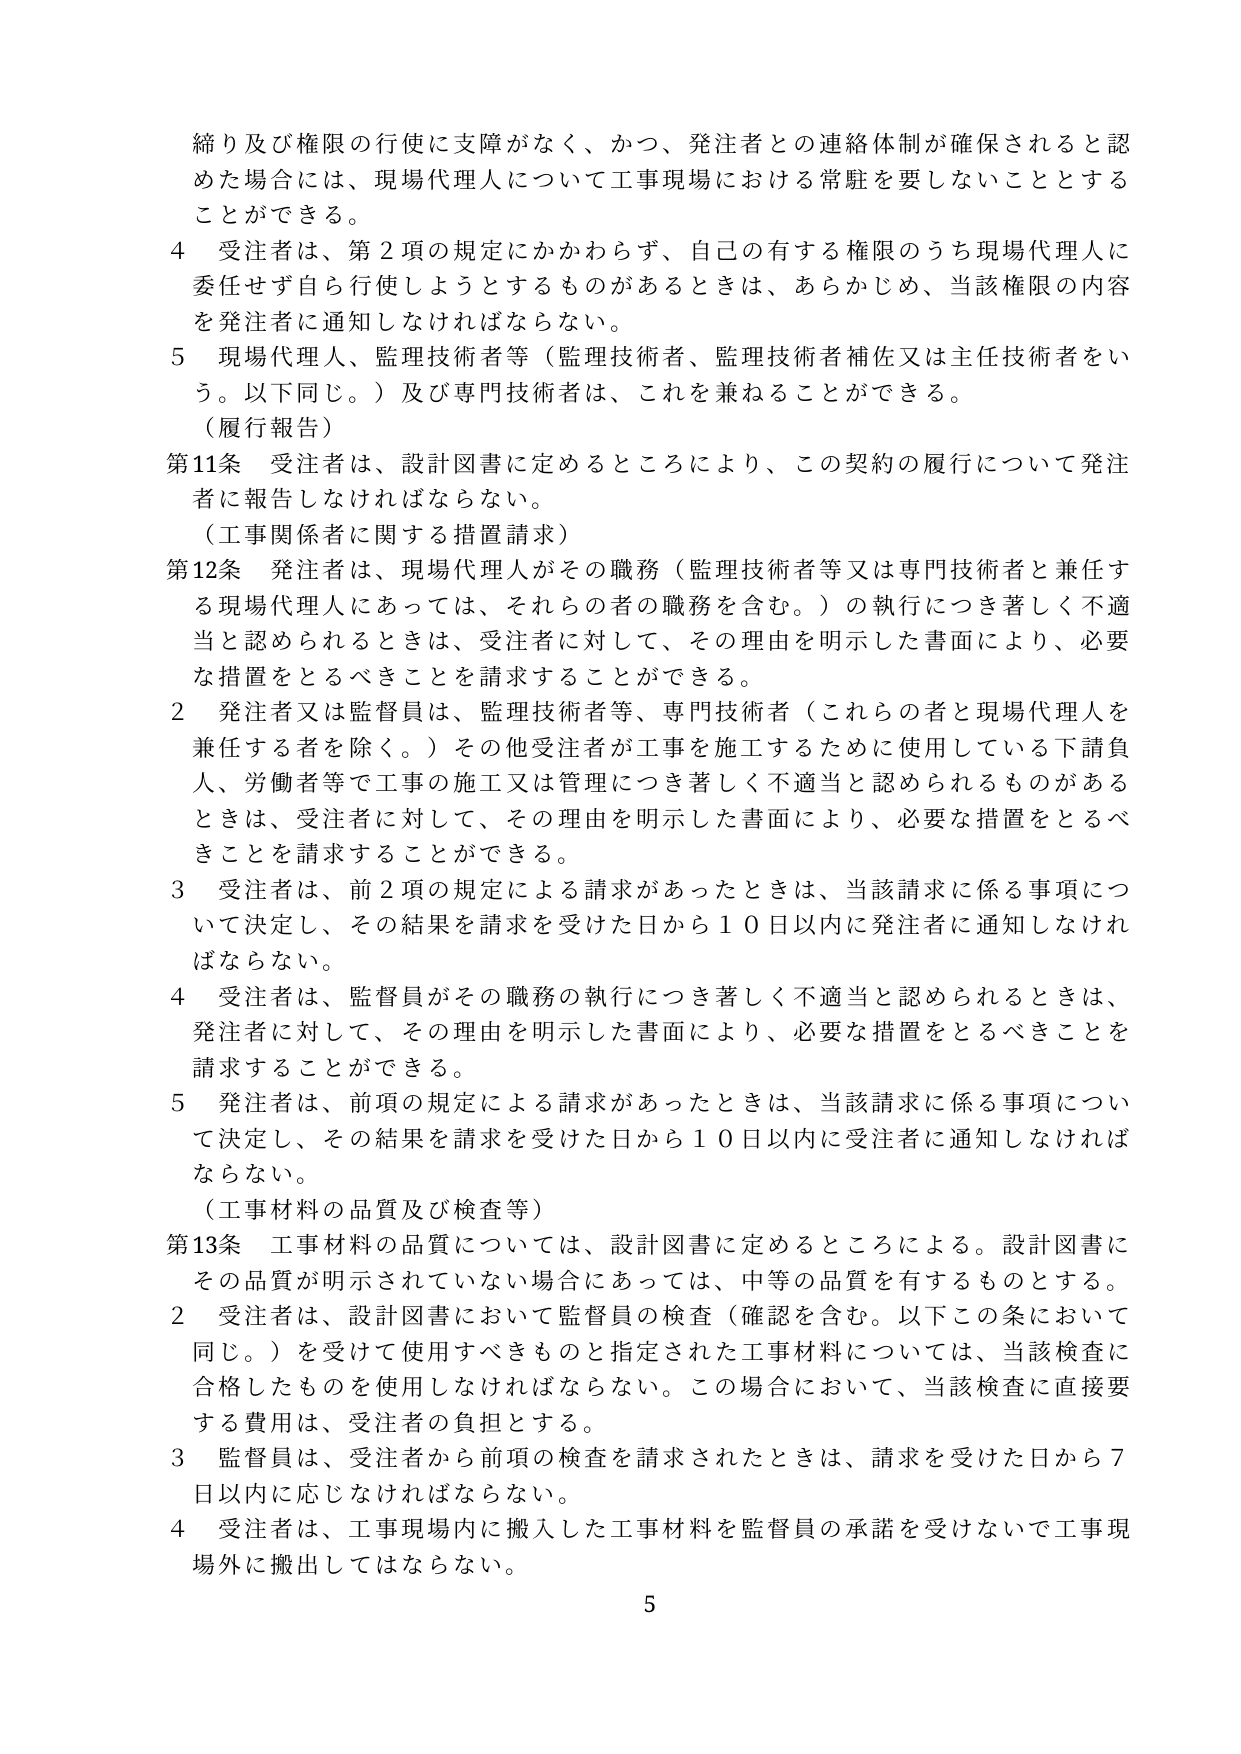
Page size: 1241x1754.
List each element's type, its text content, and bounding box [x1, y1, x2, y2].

text ４ 受注者は、工事現場内に搬入した工事材料を監督員の承諾を受けないで工事現場外に搬出してはならない。 [166, 1510, 1133, 1581]
text ５ 発注者は、前項の規定による請求があったときは、当該請求に係る事項について決定し、その結果を請求を受けた日から１０日以内に受注者に通知しなければならない。 [166, 1084, 1133, 1191]
text ４ 受注者は、第２項の規定にかかわらず、自己の有する権限のうち現場代理人に委任せず自ら行使しようとするものがあるときは、あらかじめ、当該権限の内容を発注者に通知しなければならない。 [166, 231, 1133, 338]
text ３ 受注者は、前２項の規定による請求があったときは、当該請求に係る事項について決定し、その結果を請求を受けた日から１０日以内に発注者に通知しなければならない。 [166, 871, 1133, 977]
text ３ 監督員は、受注者から前項の検査を請求されたときは、請求を受けた日から７日以内に応じなければならない。 [166, 1439, 1133, 1510]
text 第13条 工事材料の品質については、設計図書に定めるところによる。設計図書にその品質が明示されていない場合にあっては、中等の品質を有するものとする。 [166, 1226, 1133, 1297]
text ５ 現場代理人、監理技術者等（監理技術者、監理技術者補佐又は主任技術者をいう。以下同じ。）及び専門技術者は、これを兼ねることができる。 [166, 338, 1133, 409]
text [166, 125, 1133, 231]
text （工事材料の品質及び検査等） [166, 1191, 1133, 1226]
text ２ 受注者は、設計図書において監督員の検査（確認を含む。以下この条において同じ。）を受けて使用すべきものと指定された工事材料については、当該検査に合格したものを使用しなければならない。この場合において、当該検査に直接要する費用は、受注者の負担とする。 [166, 1297, 1133, 1439]
text 第11条 受注者は、設計図書に定めるところにより、この契約の履行について発注者に報告しなければならない。 [166, 444, 1133, 516]
text （工事関係者に関する措置請求） [166, 516, 1133, 551]
text （履行報告） [166, 409, 1133, 444]
text ２ 発注者又は監督員は、監理技術者等、専門技術者（これらの者と現場代理人を兼任する者を除く。）その他受注者が工事を施工するために使用している下請負人、労働者等で工事の施工又は管理につき著しく不適当と認められるものがあるときは、受注者に対して、その理由を明示した書面により、必要な措置をとるべきことを請求することができる。 [166, 693, 1133, 871]
text ４ 受注者は、監督員がその職務の執行につき著しく不適当と認められるときは、発注者に対して、その理由を明示した書面により、必要な措置をとるべきことを請求することができる。 [166, 977, 1133, 1084]
text 第12条 発注者は、現場代理人がその職務（監理技術者等又は専門技術者と兼任する現場代理人にあっては、それらの者の職務を含む。）の執行につき著しく不適当と認められるときは、受注者に対して、その理由を明示した書面により、必要な措置をとるべきことを請求することができる。 [166, 551, 1133, 693]
